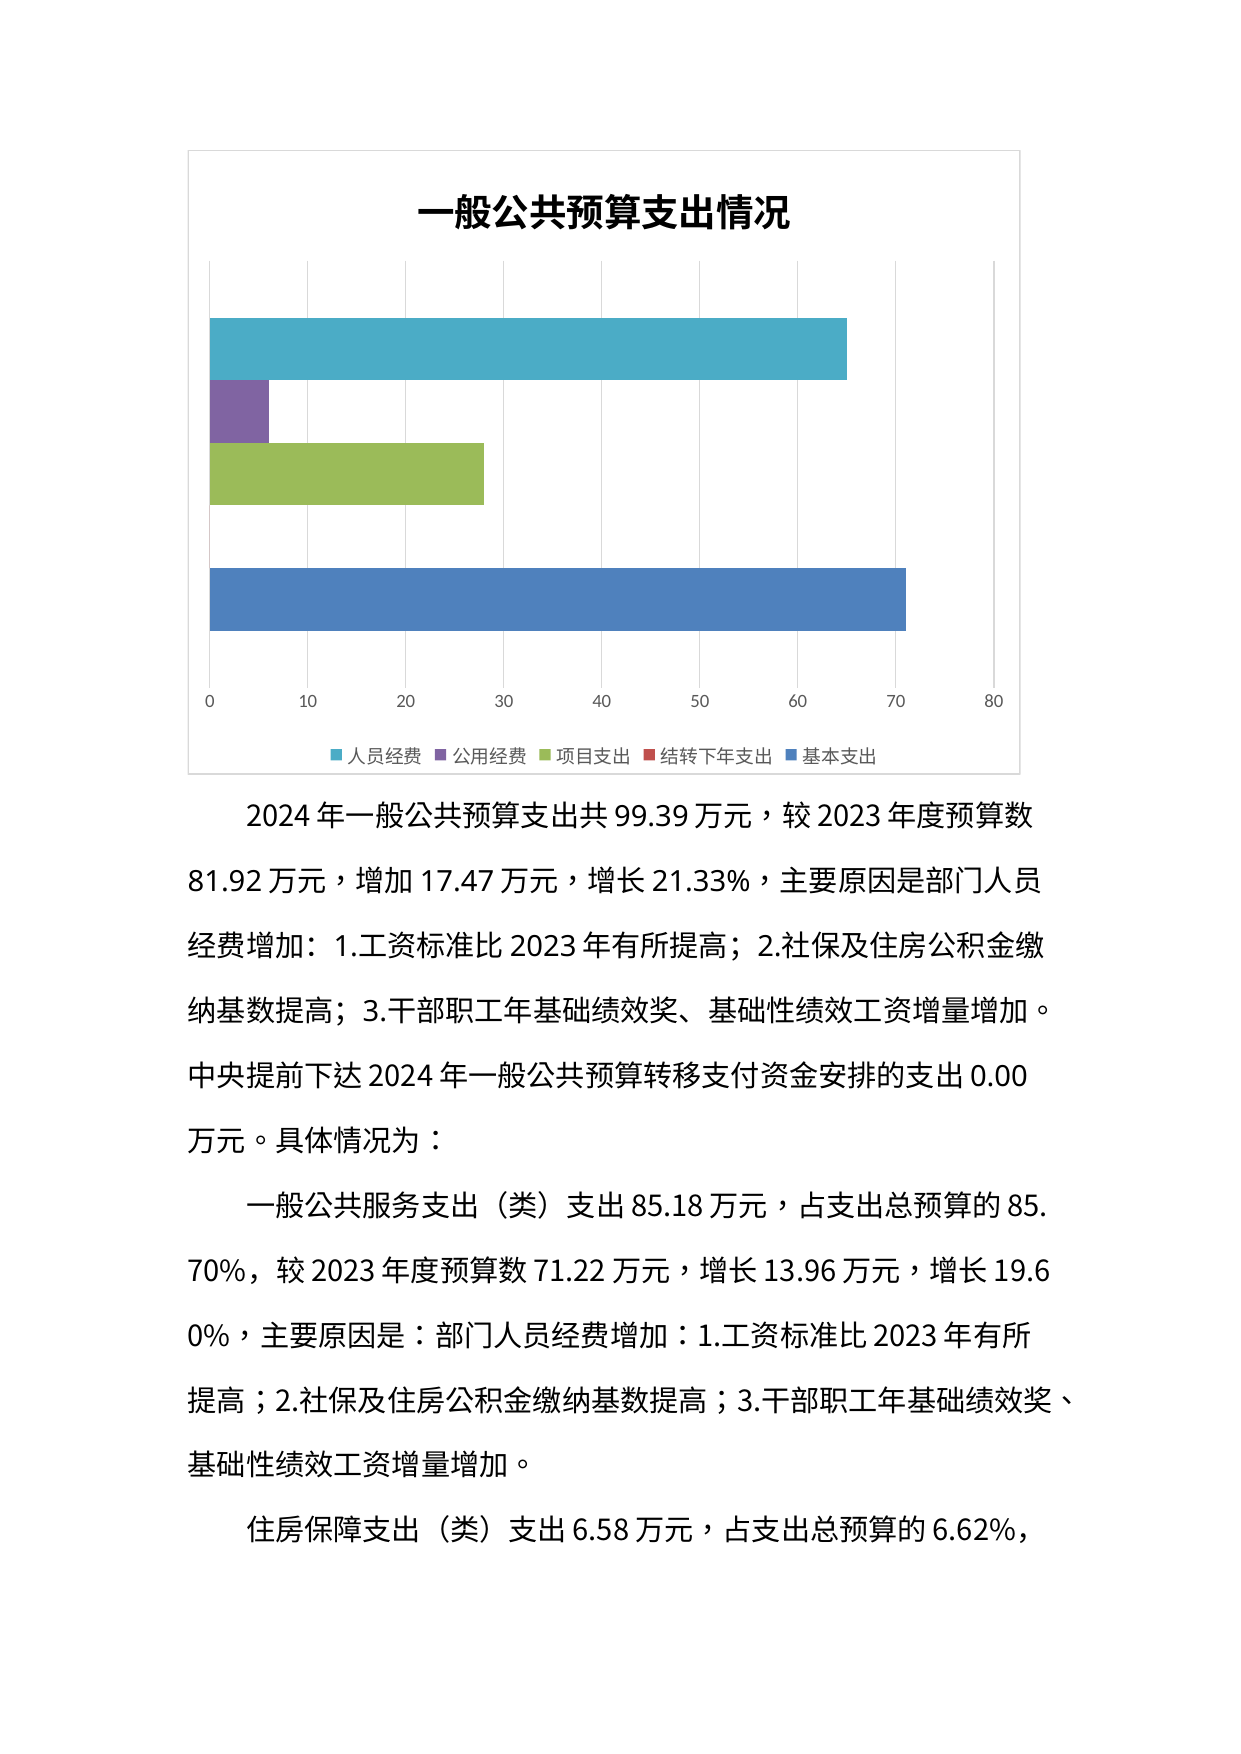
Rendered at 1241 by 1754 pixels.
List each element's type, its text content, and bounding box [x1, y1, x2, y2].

text 一般公共服务支出（类）支出85.18万元，占支出总预算的85.70%，较2023年度预算数71.22万元，增长13.96万元，增长19.60%，主要原因是：部门人员经费增加：1.工资标准比2023年有所提高；2.社保及住房公积金缴纳基数提高；3.干部职工年基础绩效奖、基础性绩效工资增量增加。 [187, 1164, 1053, 1489]
text 2024年一般公共预算支出共99.39万元，较2023年度预算数81.92万元，增加17.47万元，增长21.33%，主要原因是部门人员经费增加：1.工资标准比2023年有所提高；2.社保及住房公积金缴纳基数提高；3.干部职工年基础绩效奖、基础性绩效工资增量增加。中央提前下达2024年一般公共预算转移支付资金安排的支出0.00万元。具体情况为： [187, 775, 1053, 1164]
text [187, 1489, 1053, 1554]
